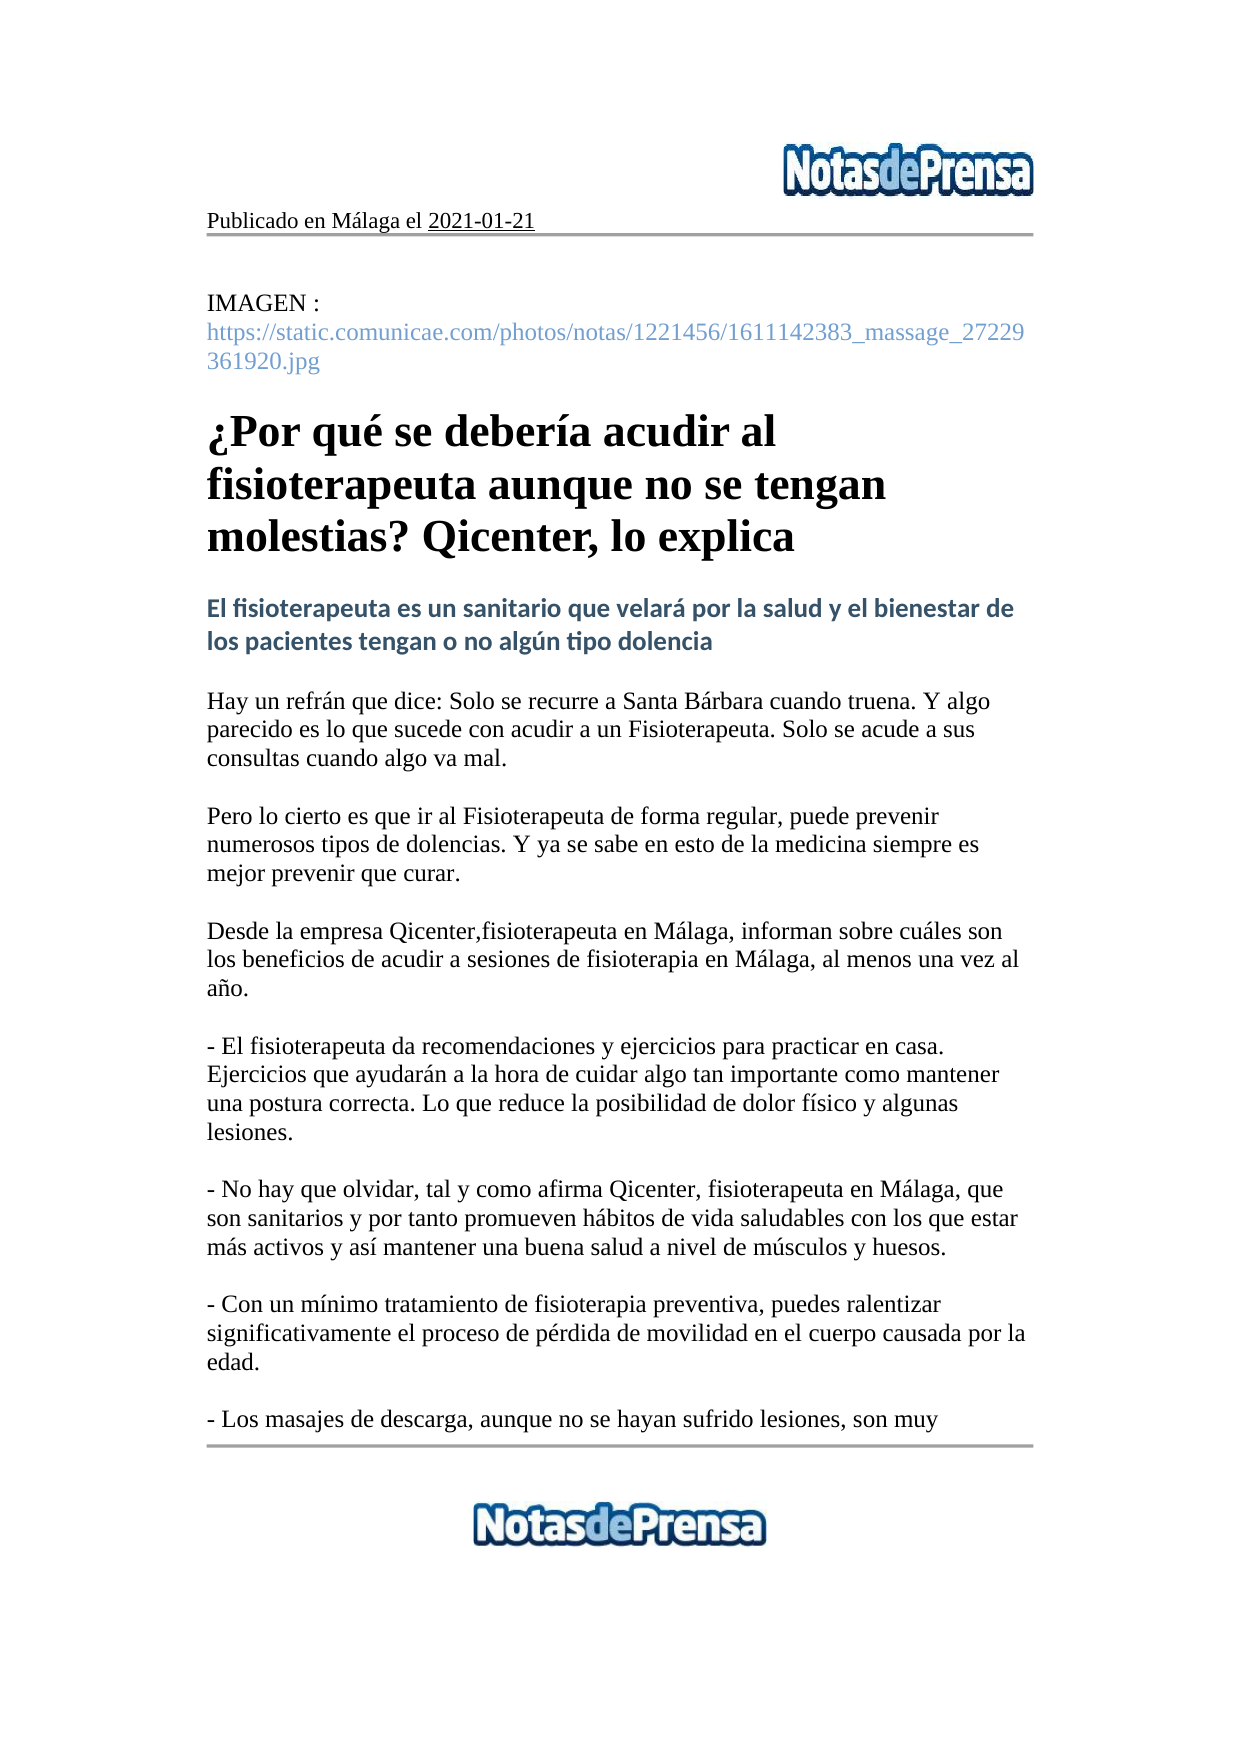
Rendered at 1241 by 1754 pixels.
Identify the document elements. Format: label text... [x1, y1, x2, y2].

subtitle ¿Por qué se debería acudir al fisioterapeuta aunque no se tengan molestias? Qicenter, lo explica [207, 404, 1033, 562]
picture [783, 142, 1034, 199]
subtitle El fisioterapeuta es un sanitario que velará por la salud y el bienestar de los pacientes tengan o no algún tipo dolencia [207, 591, 1033, 657]
text IMAGEN : https://static.comunicae.com/photos/notas/1221456/1611142383_massage_27229361920.jpg [207, 288, 1033, 374]
picture [473, 1501, 767, 1548]
